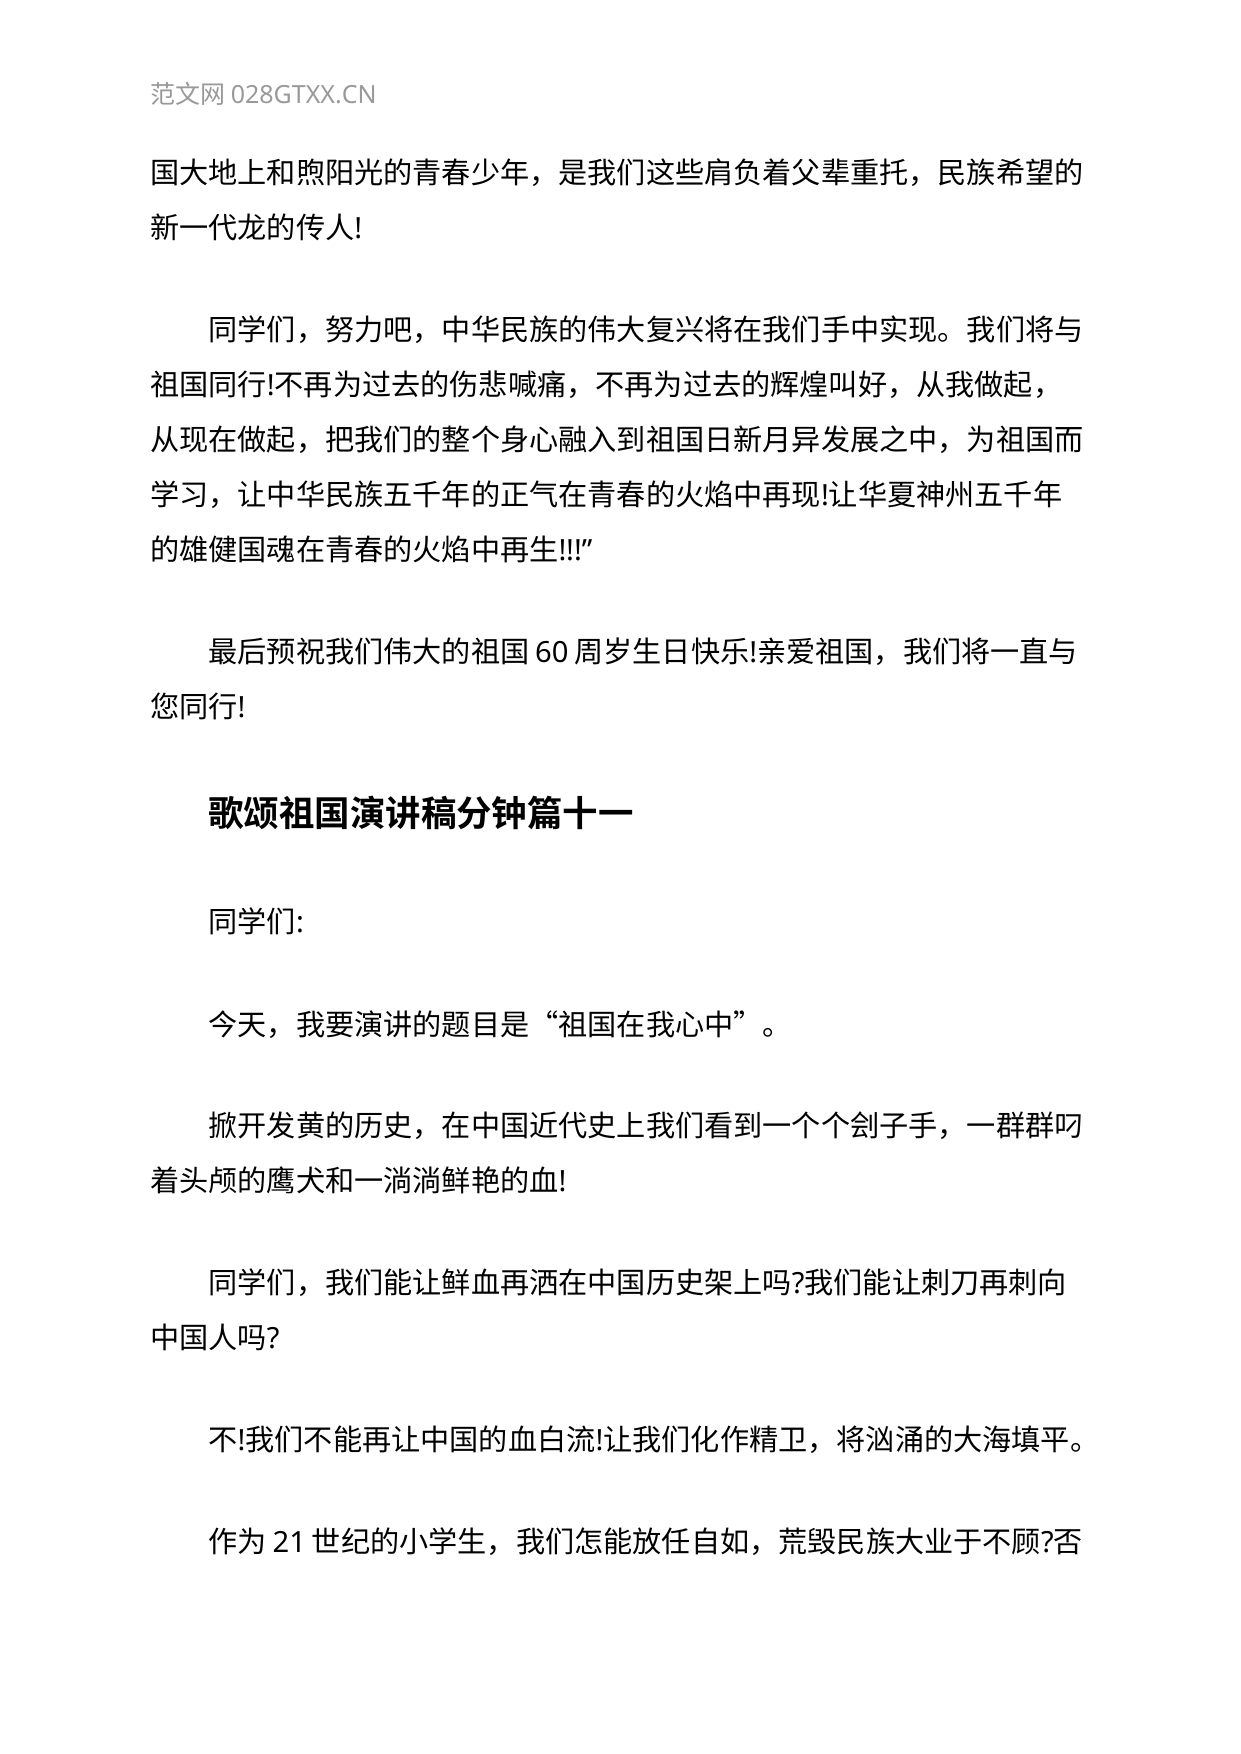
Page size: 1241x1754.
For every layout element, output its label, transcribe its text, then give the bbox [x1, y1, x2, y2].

text 同学们，努力吧，中华民族的伟大复兴将在我们手中实现。我们将与祖国同行!不再为过去的伤悲喊痛，不再为过去的辉煌叫好，从我做起，从现在做起，把我们的整个身心融入到祖国日新月异发展之中，为祖国而学习，让中华民族五千年的正气在青春的火焰中再现!让华夏神州五千年的雄健国魂在青春的火焰中再生!!!” [150, 307, 1090, 569]
text 同学们: [150, 899, 1090, 941]
text 不!我们不能再让中国的血白流!让我们化作精卫，将汹涌的大海填平。 [150, 1417, 1090, 1459]
text 今天，我要演讲的题目是“祖国在我心中”。 [150, 1001, 1090, 1043]
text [150, 150, 1090, 247]
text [150, 1519, 1090, 1561]
text 同学们，我们能让鲜血再洒在中国历史架上吗?我们能让刺刀再刺向中国人吗? [150, 1260, 1090, 1357]
text 掀开发黄的历史，在中国近代史上我们看到一个个刽子手，一群群叼着头颅的鹰犬和一淌淌鲜艳的血! [150, 1103, 1090, 1200]
text 最后预祝我们伟大的祖国60周岁生日快乐!亲爱祖国，我们将一直与您同行! [150, 629, 1090, 726]
text 歌颂祖国演讲稿分钟篇十一 [150, 786, 1090, 837]
